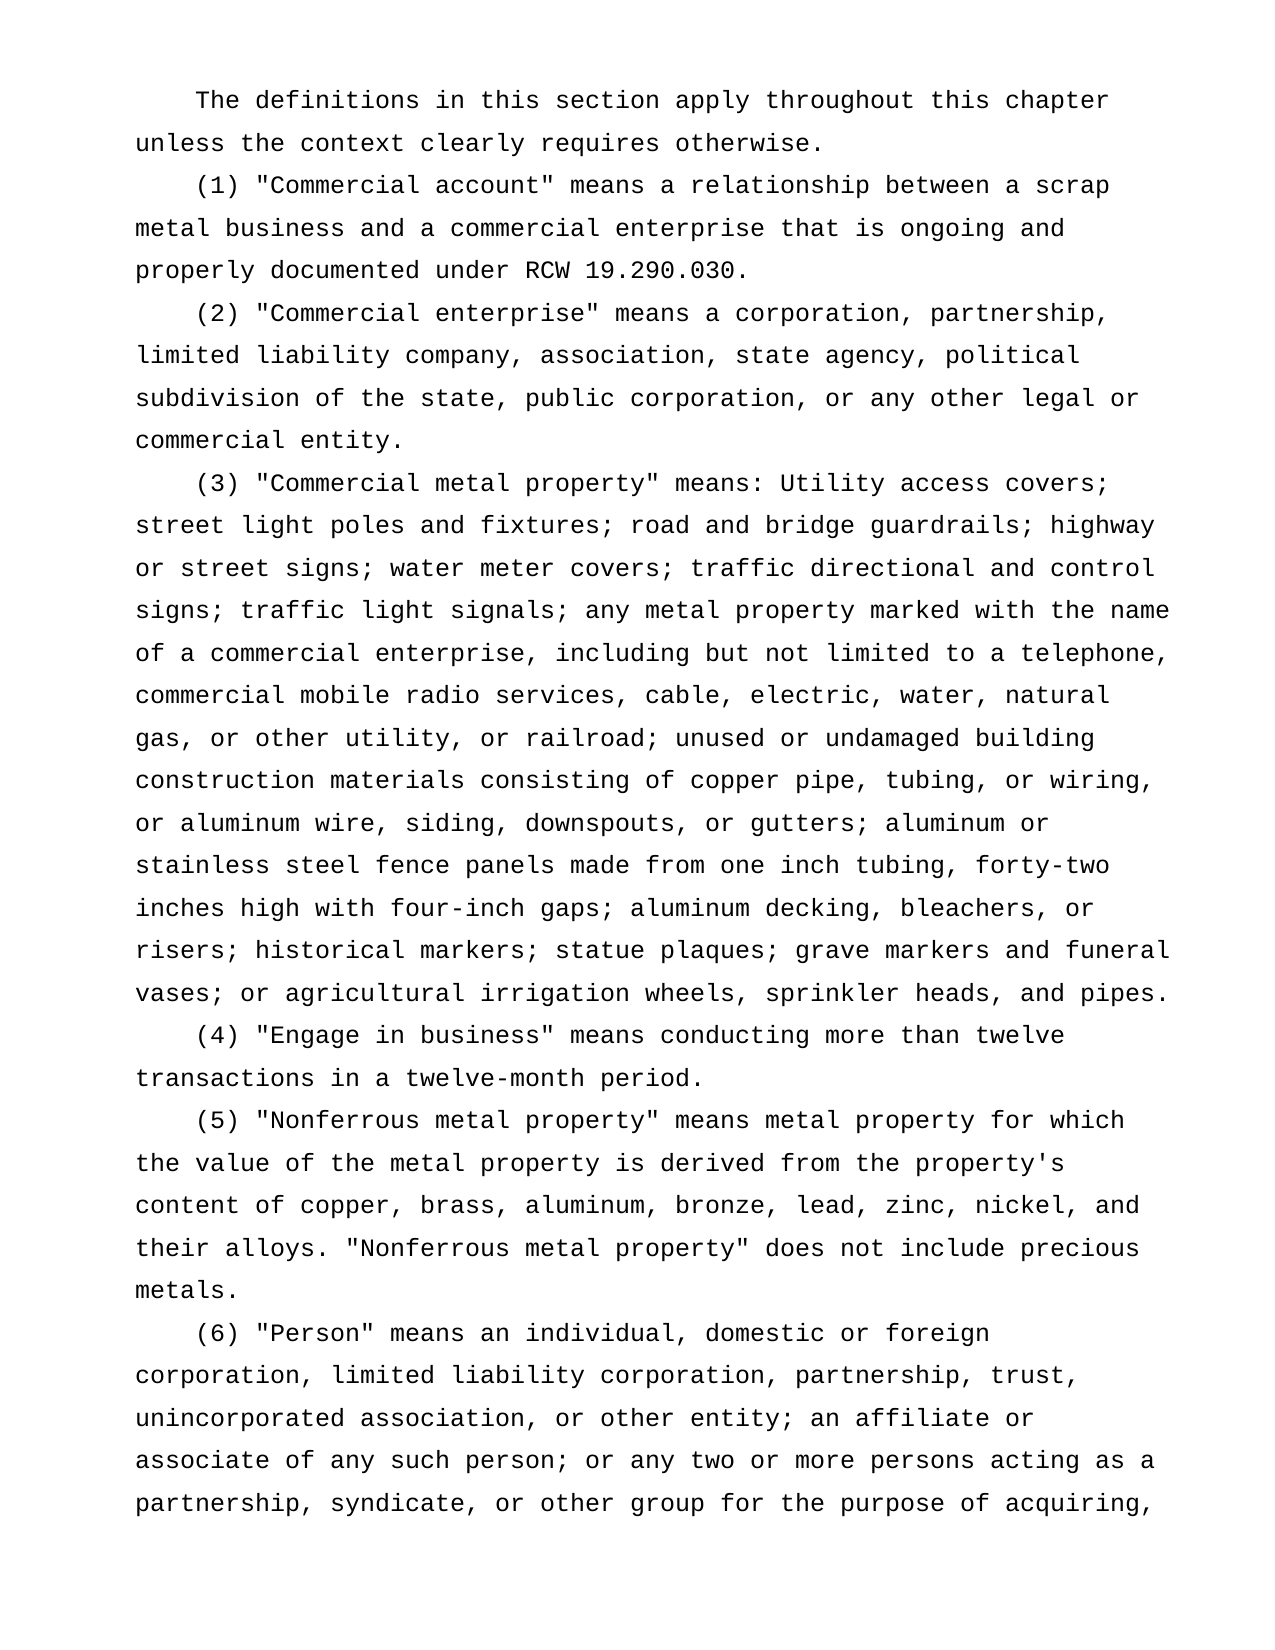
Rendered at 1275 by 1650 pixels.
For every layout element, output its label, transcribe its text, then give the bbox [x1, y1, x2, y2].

text (2) "Commercial enterprise" means a corporation, partnership, limited liability company, association, state agency, political subdivision of the state, public corporation, or any other legal or commercial entity. [135, 287, 1170, 457]
text (1) "Commercial account" means a relationship between a scrap metal business and a commercial enterprise that is ongoing and properly documented under RCW 19.290.030. [135, 160, 1170, 287]
text (5) "Nonferrous metal property" means metal property for which the value of the metal property is derived from the property's content of copper, brass, aluminum, bronze, lead, zinc, nickel, and their alloys. "Nonferrous metal property" does not include precious metals. [135, 1095, 1170, 1307]
text The definitions in this section apply throughout this chapter unless the context clearly requires otherwise. [135, 75, 1170, 160]
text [135, 1307, 1170, 1520]
text (3) "Commercial metal property" means: Utility access covers; street light poles and fixtures; road and bridge guardrails; highway or street signs; water meter covers; traffic directional and control signs; traffic light signals; any metal property marked with the name of a commercial enterprise, including but not limited to a telephone, commercial mobile radio services, cable, electric, water, natural gas, or other utility, or railroad; unused or undamaged building construction materials consisting of copper pipe, tubing, or wiring, or aluminum wire, siding, downspouts, or gutters; aluminum or stainless steel fence panels made from one inch tubing, forty-two inches high with four-inch gaps; aluminum decking, bleachers, or risers; historical markers; statue plaques; grave markers and funeral vases; or agricultural irrigation wheels, sprinkler heads, and pipes. [135, 457, 1170, 1010]
text (4) "Engage in business" means conducting more than twelve transactions in a twelve-month period. [135, 1010, 1170, 1095]
